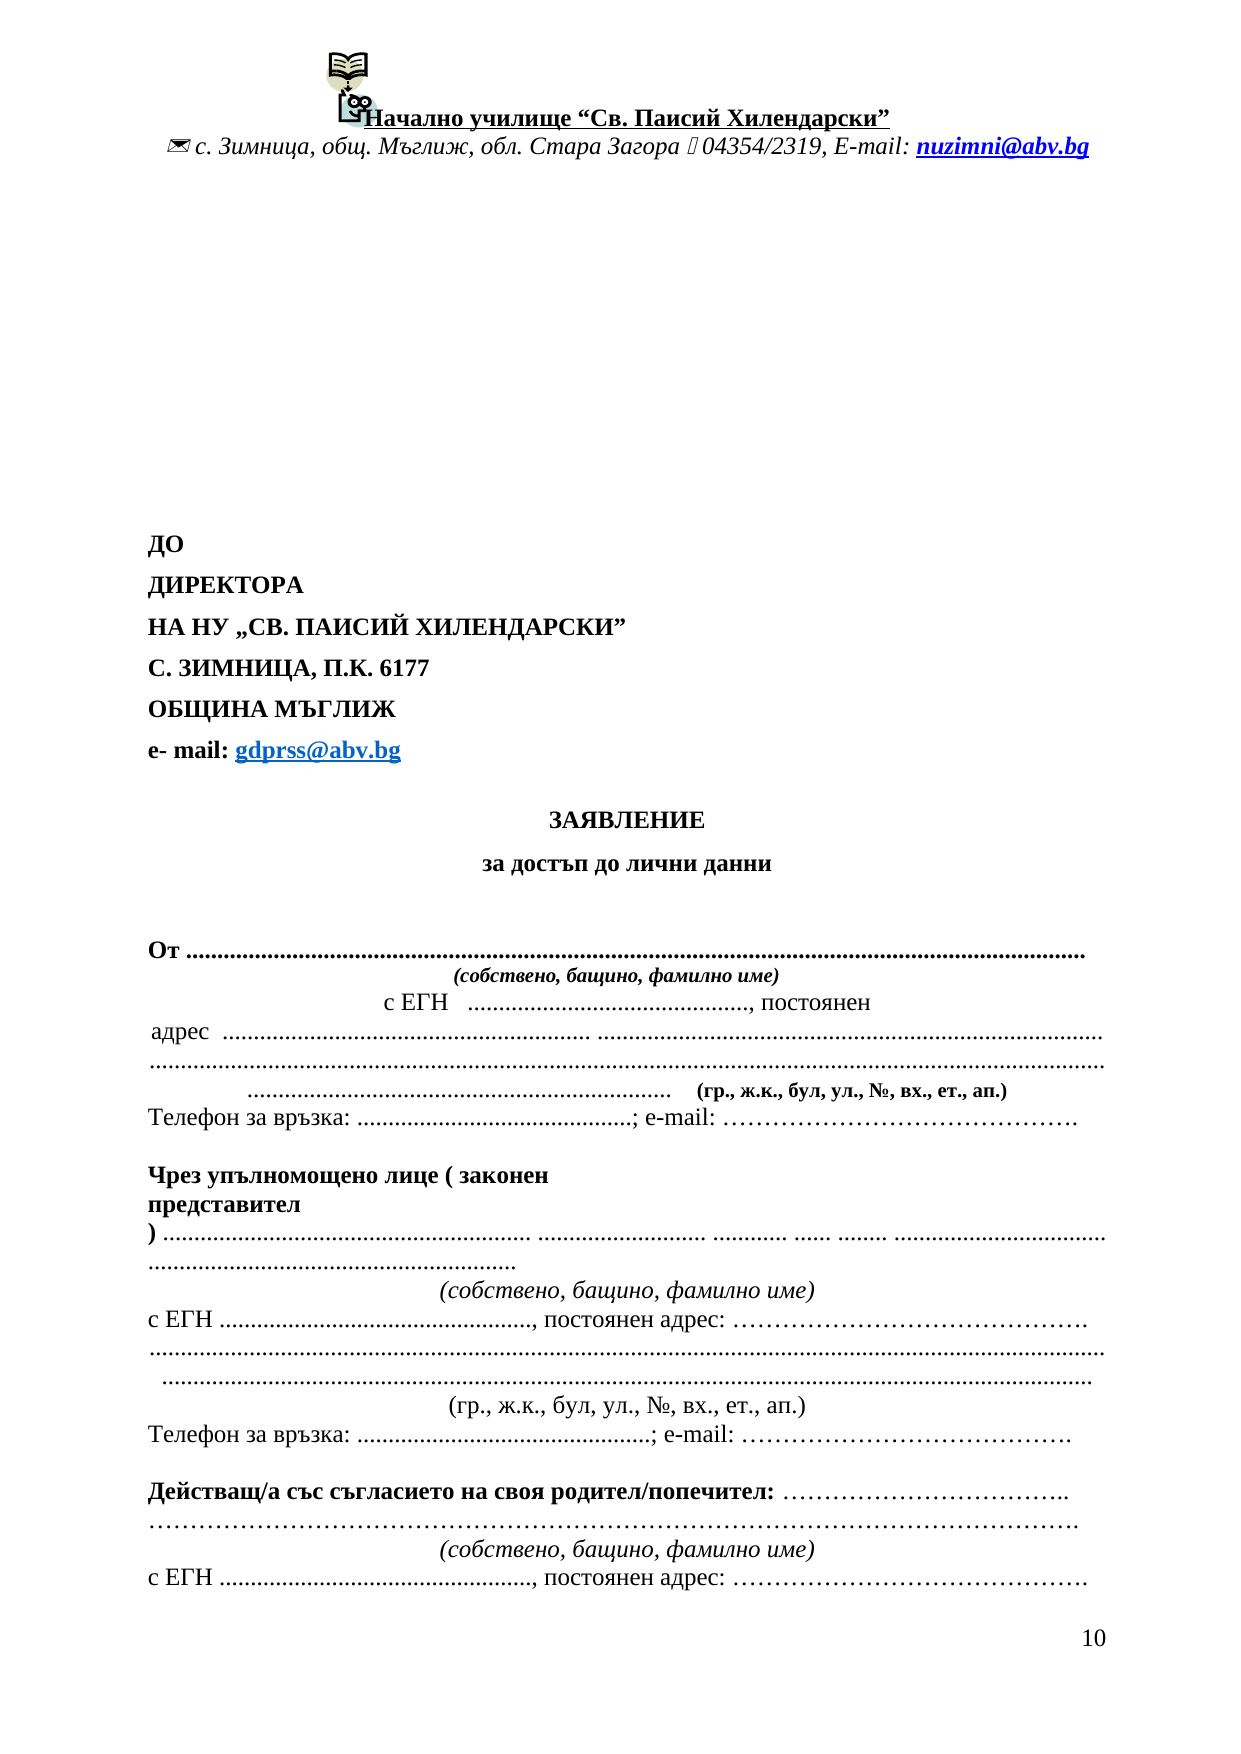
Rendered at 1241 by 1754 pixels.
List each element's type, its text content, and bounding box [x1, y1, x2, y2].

text e- mail: gdprss@abv.bg [148, 735, 1106, 764]
text за достъп до лични данни [148, 848, 1106, 877]
text …………………………………………………………………………………………………. [148, 1505, 1106, 1534]
text ОБЩИНА МЪГЛИЖ [148, 694, 1106, 723]
text (собствено, бащино, фамилно име) [148, 1534, 1106, 1562]
text с ЕГН ............................................., постоянен адрес ........................................................... .............................................................................................................................................................................................................................................................................................................. (гр., ж.к., бул, ул., №, вх., ет., ап.) [148, 987, 1106, 1102]
text (собствено, бащино, фамилно име) [148, 963, 1106, 987]
text заявление [148, 805, 1106, 834]
text С. ЗИМНИЦА, П.К. 6177 [148, 653, 1106, 682]
text Действащ/а със съгласието на своя родител/попечител: …………………………….. [148, 1476, 1106, 1505]
text НА НУ „СВ. ПАИСИЙ ХИЛЕНДАРСКИ” [148, 612, 1106, 640]
text Телефон за връзка: ............................................; e-mail: ……………………………………. [148, 1102, 1106, 1131]
text (собствено, бащино, фамилно име) [148, 1275, 1106, 1304]
text ДО [148, 529, 1106, 558]
text От ................................................................................................................................................ [148, 935, 1106, 963]
text с ЕГН .................................................., постоянен адрес: ……………………………………. [148, 1304, 1106, 1332]
text ДИРЕКТОРA [148, 570, 1106, 599]
text с ЕГН .................................................., постоянен адрес: ……………………………………. [148, 1562, 1106, 1591]
text Чрез упълномощено лице ( законен представител) ........................................................... ........................... ............ ...... ........ ............................................................................................. [148, 1160, 1106, 1275]
text Телефон за връзка: ...............................................; e-mail: …………………………………. [148, 1419, 1106, 1447]
